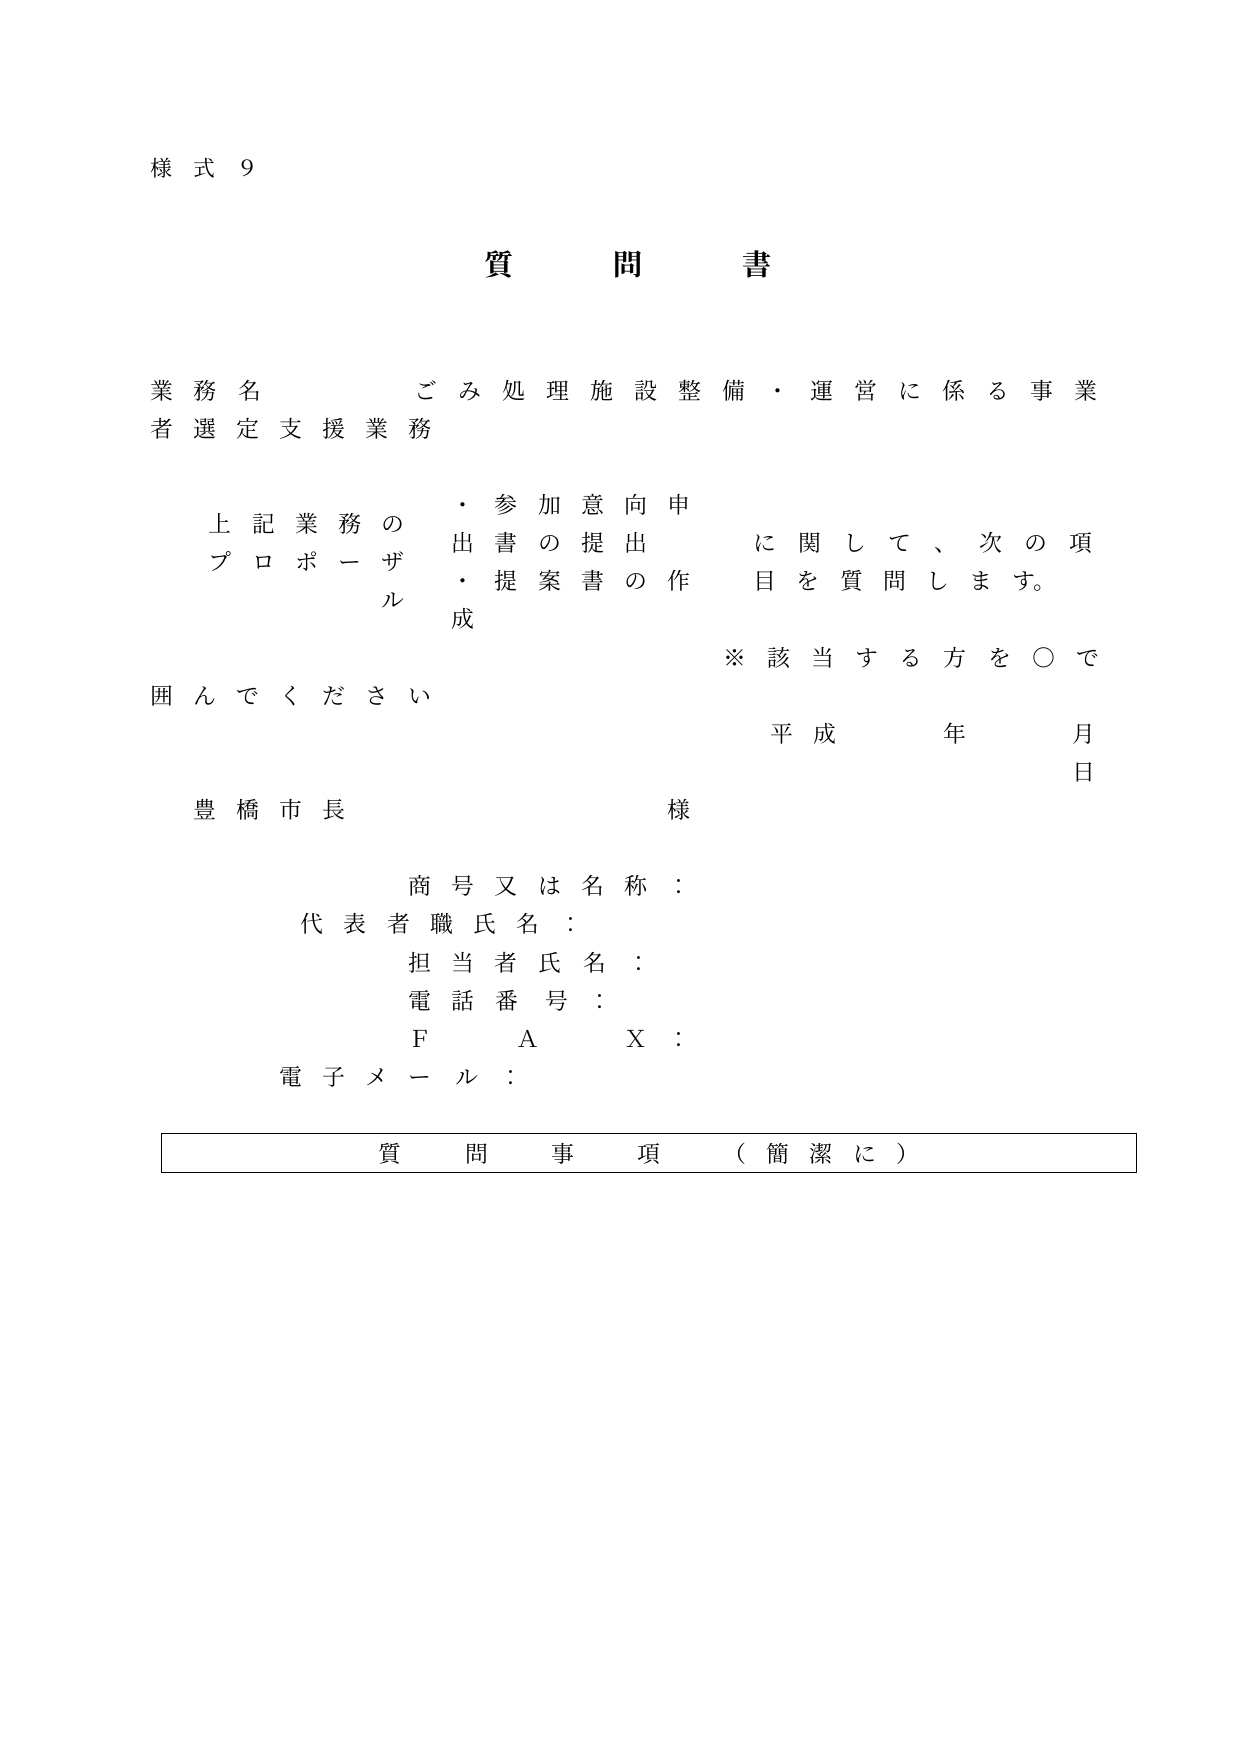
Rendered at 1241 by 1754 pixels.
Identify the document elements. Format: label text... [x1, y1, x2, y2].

text Ｆ Ａ Ｘ： [150, 1018, 1032, 1056]
text 代表者職氏名： [150, 904, 1032, 942]
text 担当者氏名： [150, 942, 1115, 980]
table_cell ・提案書の作成 [436, 561, 731, 637]
text 電子メール： [150, 1056, 1032, 1094]
text 質 問 書 [150, 224, 1120, 301]
text 電話番号： [150, 980, 1032, 1018]
table_header 質 問 事 項 （簡潔に） [162, 1134, 1136, 1172]
text ※該当する方を○で囲んでください [150, 637, 1120, 713]
table_header 上記業務のプロポーザル [150, 485, 436, 637]
text 様式９ [150, 148, 1120, 186]
text 商号又は名称： [150, 866, 1032, 904]
table_header ・参加意向申出書の提出 [436, 485, 731, 561]
table_header に関して、次の項目を質問します。 [731, 485, 1124, 637]
text 平成 年 月 日 [150, 713, 1115, 789]
text 豊橋市長 様 [150, 789, 1120, 828]
text 業務名 ごみ処理施設整備・運営に係る事業者選定支援業務 [150, 370, 1120, 446]
